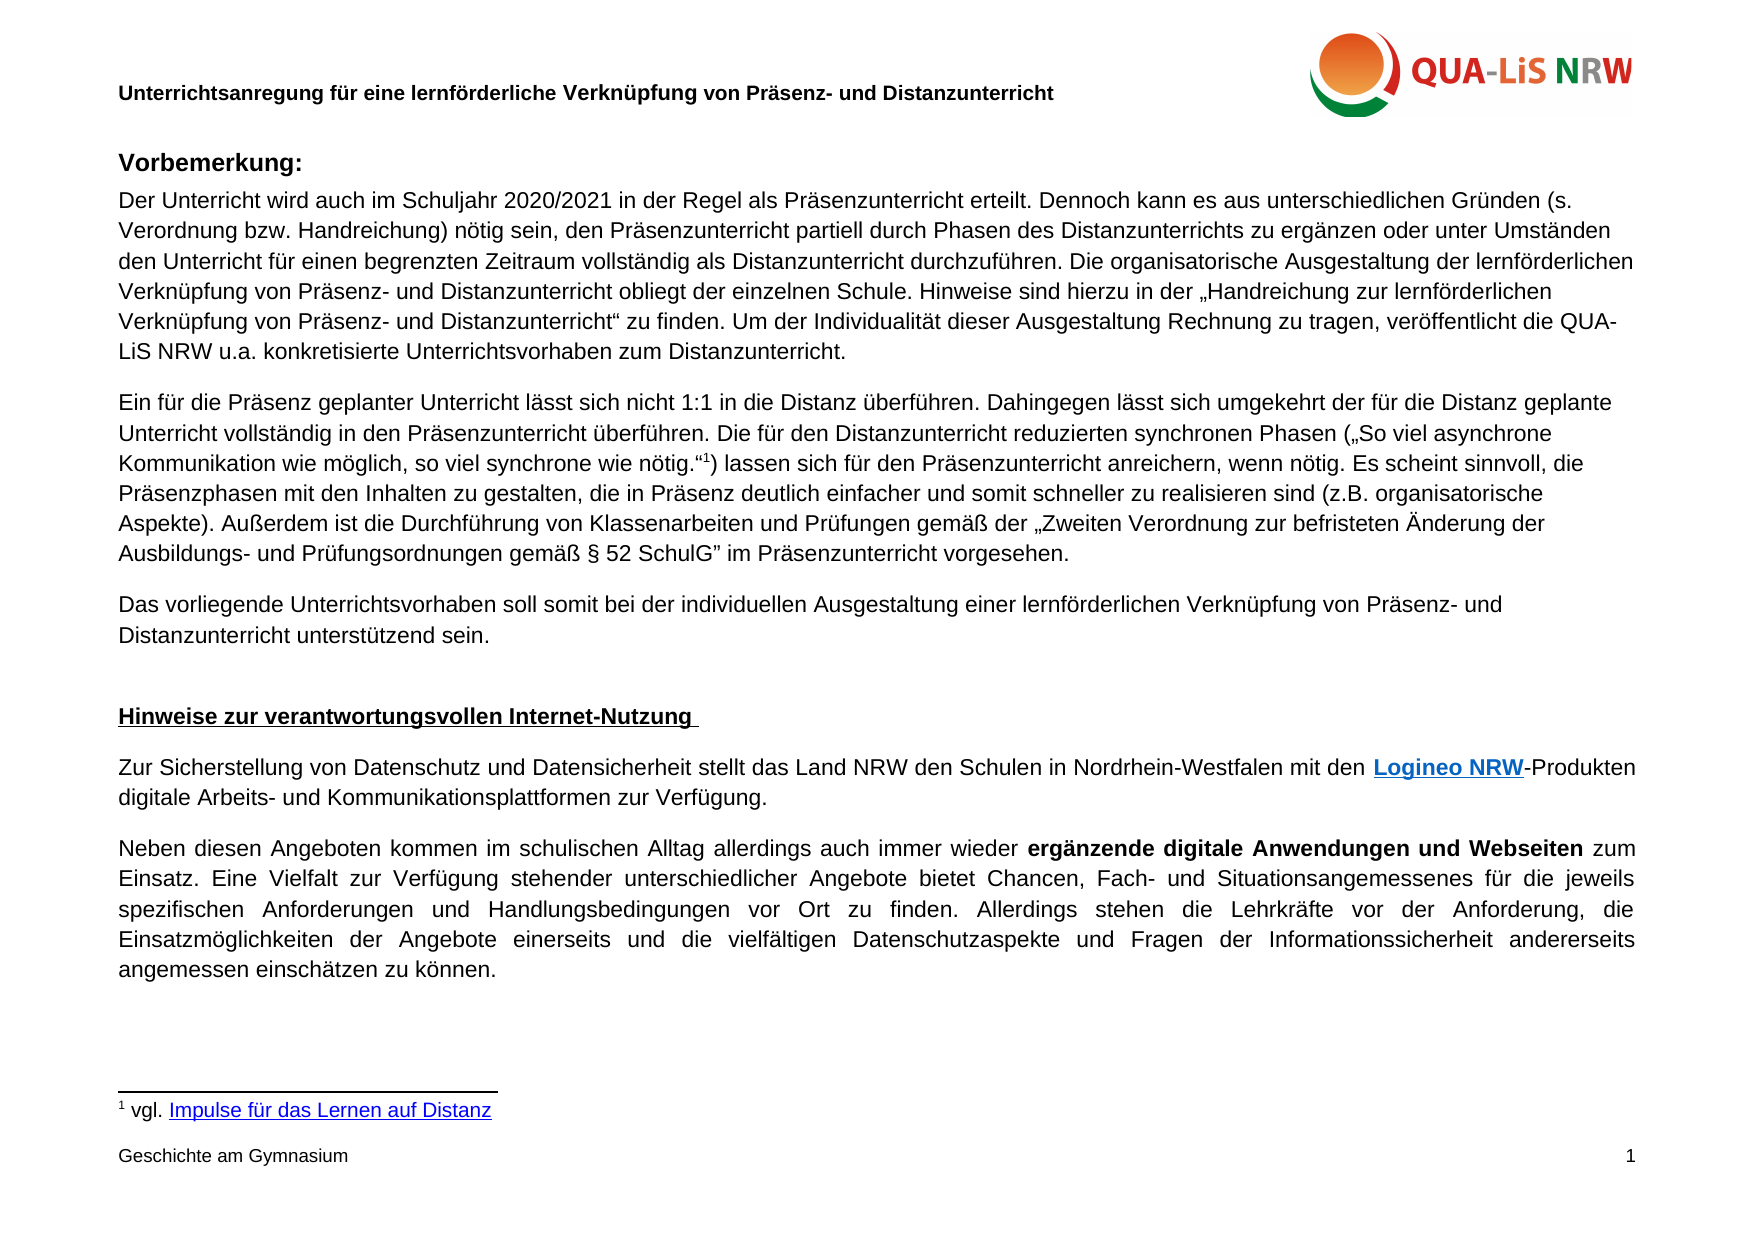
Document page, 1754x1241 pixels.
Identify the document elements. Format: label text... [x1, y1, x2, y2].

text Das vorliegende Unterrichtsvorhaben soll somit bei der individuellen Ausgestaltung einer lernförderlichen Verknüpfung von Präsenz- und Distanzunterricht unterstützend sein. [118, 591, 1636, 648]
text Ein für die Präsenz geplanter Unterricht lässt sich nicht 1:1 in die Distanz überführen. Dahingegen lässt sich umgekehrt der für die Distanz geplante Unterricht vollständig in den Präsenzunterricht überführen. Die für den Distanzunterricht reduzierten synchronen Phasen („So viel asynchrone Kommunikation wie möglich, so viel synchrone wie nötig.“) lassen sich für den Präsenzunterricht anreichern, wenn nötig. Es scheint sinnvoll, die Präsenzphasen mit den Inhalten zu gestalten, die in Präsenz deutlich einfacher und somit schneller zu realisieren sind (z.B. organisatorische Aspekte). Außerdem ist die Durchführung von Klassenarbeiten und Prüfungen gemäß der „Zweiten Verordnung zur befristeten Änderung der Ausbildungs- und Prüfungsordnungen gemäß § 52 SchulG” im Präsenzunterricht vorgesehen. [118, 389, 1636, 567]
picture [1309, 31, 1631, 117]
text Der Unterricht wird auch im Schuljahr 2020/2021 in der Regel als Präsenzunterricht erteilt. Dennoch kann es aus unterschiedlichen Gründen (s. Verordnung bzw. Handreichung) nötig sein, den Präsenzunterricht partiell durch Phasen des Distanzunterrichts zu ergänzen oder unter Umständen den Unterricht für einen begrenzten Zeitraum vollständig als Distanzunterricht durchzuführen. Die organisatorische Ausgestaltung der lernförderlichen Verknüpfung von Präsenz- und Distanzunterricht obliegt der einzelnen Schule. Hinweise sind hierzu in der „Handreichung zur lernförderlichen Verknüpfung von Präsenz- und Distanzunterricht“ zu finden. Um der Individualität dieser Ausgestaltung Rechnung zu tragen, veröffentlicht die QUA-LiS NRW u.a. konkretisierte Unterrichtsvorhaben zum Distanzunterricht. [118, 187, 1636, 364]
text Zur Sicherstellung von Datenschutz und Datensicherheit stellt das Land NRW den Schulen in Nordrhein-Westfalen mit den Logineo NRW-Produkten digitale Arbeits- und Kommunikationsplattformen zur Verfügung. [118, 780, 1636, 810]
subtitle Vorbemerkung: [118, 148, 1636, 177]
text Neben diesen Angeboten kommen im schulischen Alltag allerdings auch immer wieder ergänzende digitale Anwendungen und Webseiten zum Einsatz. Eine Vielfalt zur Verfügung stehender unterschiedlicher Angebote bietet Chancen, Fach- und Situationsangemessenes für die jeweils spezifischen Anforderungen und Handlungsbedingungen vor Ort zu finden. Allerdings stehen die Lehrkräfte vor der Anforderung, die Einsatzmöglichkeiten der Angebote einerseits und die vielfältigen Datenschutzaspekte und Fragen der Informationssicherheit andererseits angemessen einschätzen zu können. [118, 835, 1636, 982]
text Hinweise zur verantwortungsvollen Internet-Nutzung [118, 703, 1636, 729]
